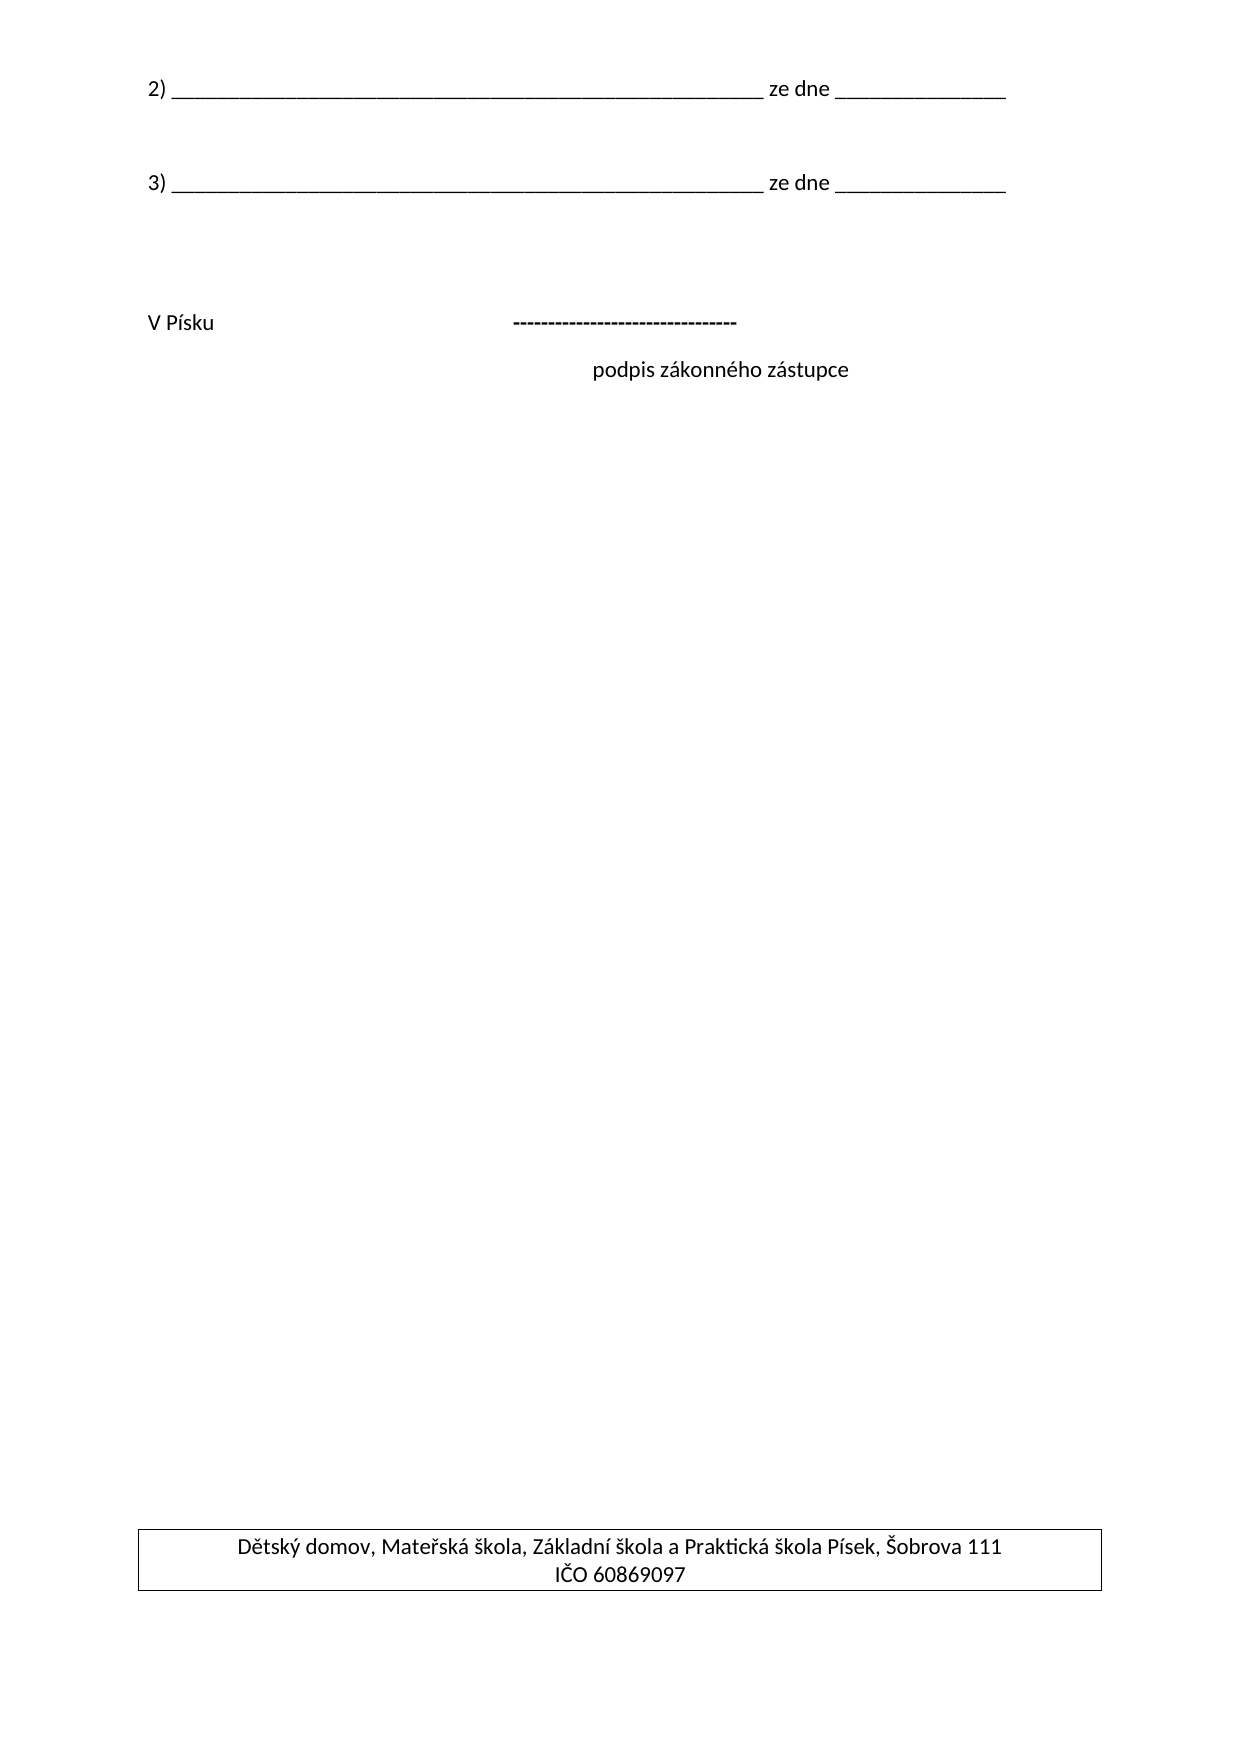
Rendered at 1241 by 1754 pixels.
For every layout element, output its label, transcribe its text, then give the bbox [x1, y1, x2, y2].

text podpis zákonného zástupce [148, 355, 1093, 383]
text V Písku -------------------------------- [148, 308, 1093, 336]
text 2) ____________________________________________________ ze dne _______________ [148, 74, 1093, 102]
text 3) ____________________________________________________ ze dne _______________ [148, 168, 1093, 196]
